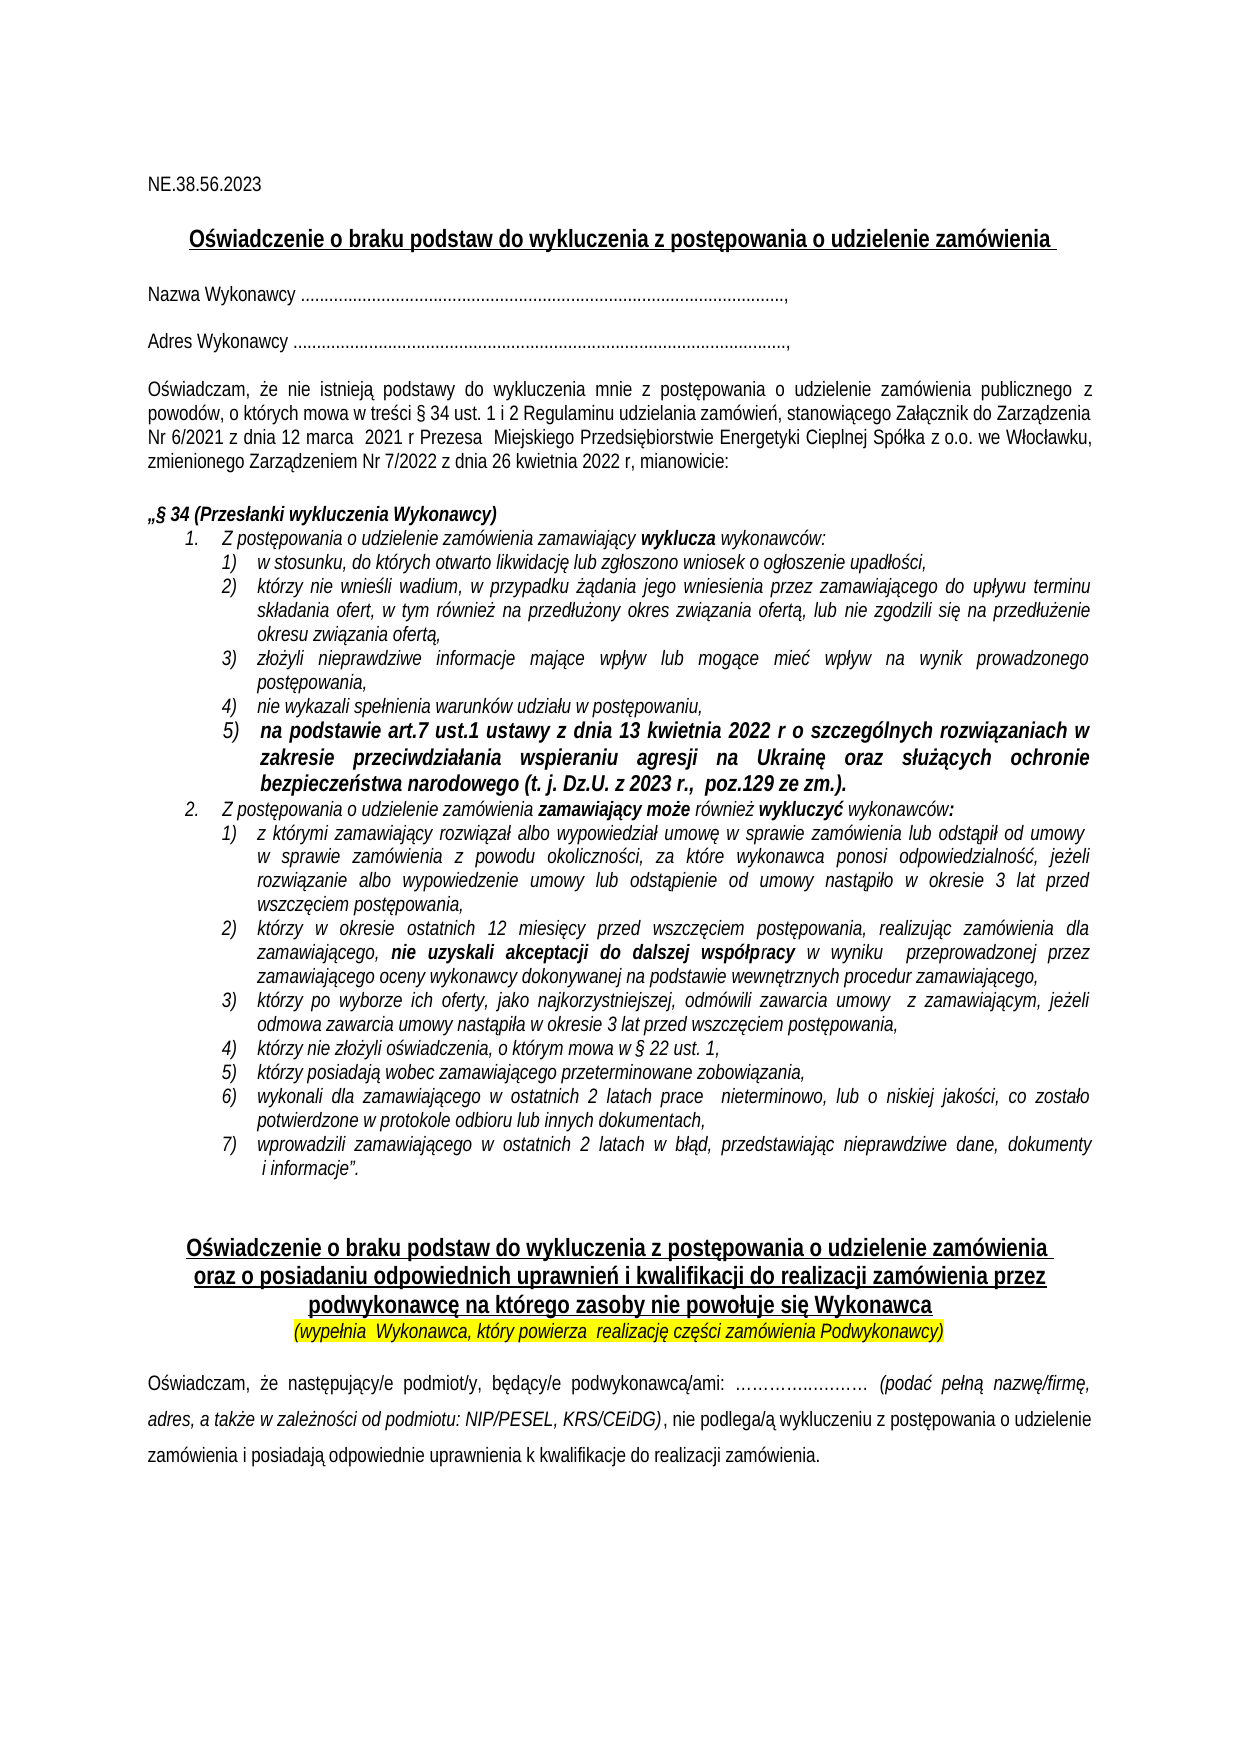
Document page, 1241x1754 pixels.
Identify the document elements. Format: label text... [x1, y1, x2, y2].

list którzy nie wnieśli wadium, w przypadku żądania jego wniesienia przez zamawiającego do upływu terminu składania ofert, w tym również na przedłużony okres związania ofertą, lub nie zgodzili się na przedłużenie okresu związania ofertą, [222, 574, 1092, 646]
text NE.38.56.2023 [148, 172, 1092, 196]
text Oświadczam, że nie istnieją podstawy do wykluczenia mnie z postępowania o udzielenie zamówienia publicznego z powodów, o których mowa w treści § 34 ust. 1 i 2 Regulaminu udzielania zamówień, stanowiącego Załącznik do Zarządzenia Nr 6/2021 z dnia 12 marca 2021 r Prezesa Miejskiego Przedsiębiorstwie Energetyki Cieplnej Spółka z o.o. we Włocławku, zmienionego Zarządzeniem Nr 7/2022 z dnia 26 kwietnia 2022 r, mianowicie: [148, 377, 1092, 473]
text „§ 34 (Przesłanki wykluczenia Wykonawcy) [148, 502, 1092, 526]
text Oświadczenie o braku podstaw do wykluczenia z postępowania o udzielenie zamówienia oraz o posiadaniu odpowiednich uprawnień i kwalifikacji do realizacji zamówienia przez podwykonawcę na którego zasoby nie powołuje się Wykonawca [148, 1233, 1092, 1318]
text Nazwa Wykonawcy ......................................................................................................, [148, 282, 1092, 306]
list na podstawie art.7 ust.1 ustawy z dnia 13 kwietnia 2022 r o szczególnych rozwiązaniach w zakresie przeciwdziałania wspieraniu agresji na Ukrainę oraz służących ochronie bezpieczeństwa narodowego (t. j. Dz.U. z 2023 r., poz.129 ze zm.). [223, 717, 1092, 797]
list wykonali dla zamawiającego w ostatnich 2 latach prace nieterminowo, lub o niskiej jakości, co zostało potwierdzone w protokole odbioru lub innych dokumentach, [222, 1084, 1092, 1132]
list złożyli nieprawdziwe informacje mające wpływ lub mogące mieć wpływ na wynik prowadzonego postępowania, [222, 646, 1092, 693]
text (wypełnia Wykonawca, który powierza realizację części zamówienia Podwykonawcy) [148, 1318, 1092, 1342]
text Oświadczenie o braku podstaw do wykluczenia z postępowania o udzielenie zamówienia [148, 224, 1092, 253]
list którzy po wyborze ich oferty, jako najkorzystniejszej, odmówili zawarcia umowy z zamawiającym, jeżeli odmowa zawarcia umowy nastąpiła w okresie 3 lat przed wszczęciem postępowania, [222, 988, 1092, 1036]
text Adres Wykonawcy ........................................................................................................, [148, 329, 1092, 353]
list wprowadzili zamawiającego w ostatnich 2 latach w błąd, przedstawiając nieprawdziwe dane, dokumenty i informacje”. [222, 1132, 1092, 1180]
list którzy nie złożyli oświadczenia, o którym mowa w § 22 ust. 1, [222, 1036, 1092, 1060]
list którzy posiadają wobec zamawiającego przeterminowane zobowiązania, [222, 1060, 1092, 1084]
text Oświadczam, że następujący/e podmiot/y, będący/e podwykonawcą/ami: …………..….…… (podać pełną nazwę/firmę, adres, a także w zależności od podmiotu: NIP/PESEL, KRS/CEiDG), nie podlega/ą wykluczeniu z postępowania o udzielenie zamówienia i posiadają odpowiednie uprawnienia k kwalifikacje do realizacji zamówienia. [148, 1371, 1092, 1467]
list Z postępowania o udzielenie zamówienia zamawiający może również wykluczyć wykonawców: [185, 797, 1092, 821]
list w stosunku, do których otwarto likwidację lub zgłoszono wniosek o ogłoszenie upadłości, [222, 550, 1092, 574]
list nie wykazali spełnienia warunków udziału w postępowaniu, [222, 693, 1092, 717]
list którzy w okresie ostatnich 12 miesięcy przed wszczęciem postępowania, realizując zamówienia dla zamawiającego, nie uzyskali akceptacji do dalszej współpracy w wyniku przeprowadzonej przez zamawiającego oceny wykonawcy dokonywanej na podstawie wewnętrznych procedur zamawiającego, [222, 916, 1092, 988]
list Z postępowania o udzielenie zamówienia zamawiający wyklucza wykonawców: [185, 526, 1092, 550]
list z którymi zamawiający rozwiązał albo wypowiedział umowę w sprawie zamówienia lub odstąpił od umowy w sprawie zamówienia z powodu okoliczności, za które wykonawca ponosi odpowiedzialność, jeżeli rozwiązanie albo wypowiedzenie umowy lub odstąpienie od umowy nastąpiło w okresie 3 lat przed wszczęciem postępowania, [222, 821, 1092, 916]
